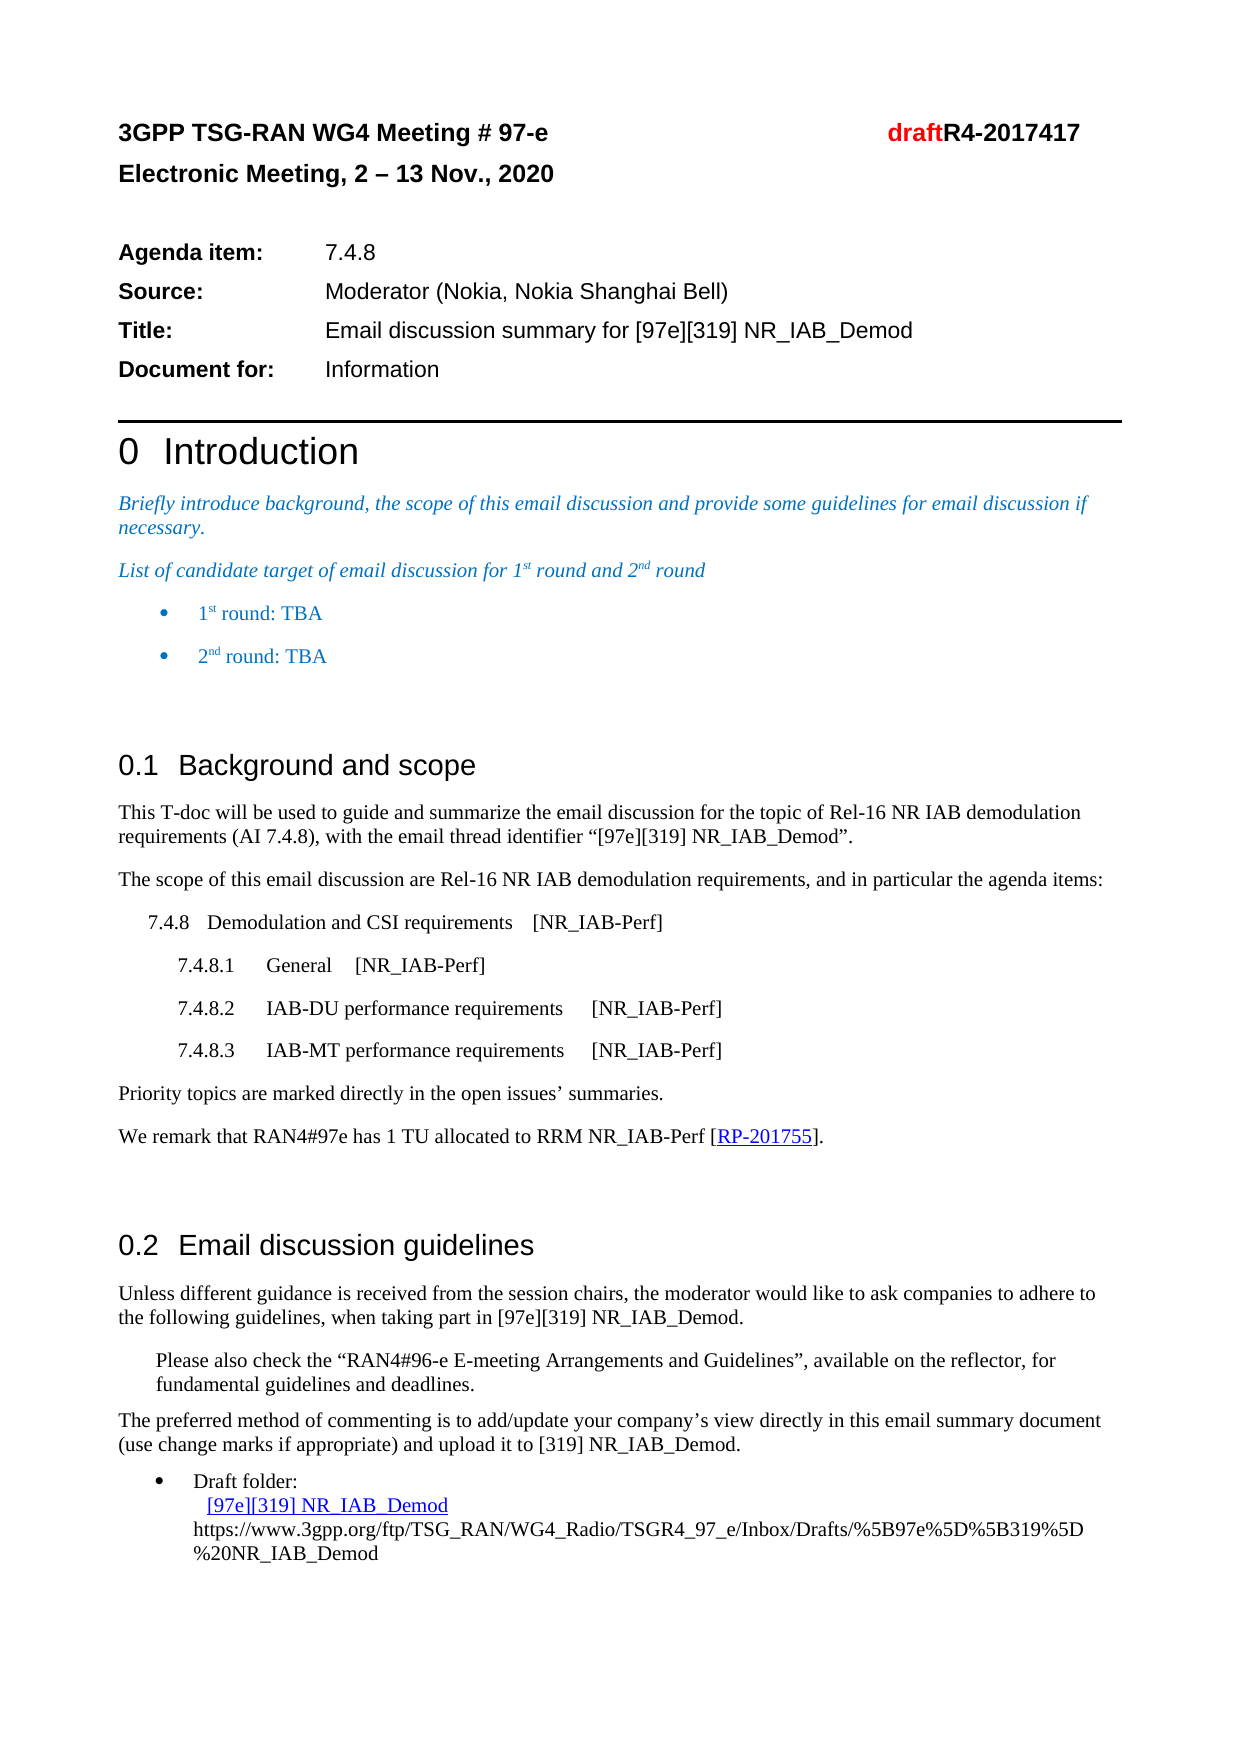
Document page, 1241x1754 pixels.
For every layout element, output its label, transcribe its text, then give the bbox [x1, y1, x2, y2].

text Title: Email discussion summary for [97e][319] NR_IAB_Demod [118, 317, 1122, 343]
text The scope of this email discussion are Rel-16 NR IAB demodulation requirements, and in particular the agenda items: [118, 867, 1122, 891]
text Electronic Meeting, 2 – 13 Nov., 2020 [118, 159, 1122, 188]
text Unless different guidance is received from the session chairs, the moderator would like to ask companies to adhere to the following guidelines, when taking part in [97e][319] NR_IAB_Demod. [118, 1281, 1122, 1329]
text This T-doc will be used to guide and summarize the email discussion for the topic of Rel-16 NR IAB demodulation requirements (AI 7.4.8), with the email thread identifier “[97e][319] NR_IAB_Demod”. [118, 800, 1122, 848]
list Draft folder: [97e][319] NR_IAB_Demod https://www.3gpp.org/ftp/TSG_RAN/WG4_Radio/TSGR4_97_e/Inbox/Drafts/%5B97e%5D%5B319%5D%20NR_IAB_Demod [156, 1469, 1122, 1565]
subtitle Email discussion guidelines [118, 1228, 1122, 1262]
text Priority topics are marked directly in the open issues’ summaries. [118, 1081, 1122, 1105]
text The preferred method of commenting is to add/update your company’s view directly in this email summary document (use change marks if appropriate) and upload it to [319] NR_IAB_Demod. [118, 1408, 1122, 1456]
text Source: Moderator (Nokia, Nokia Shanghai Bell) [118, 278, 1122, 304]
list 2nd round: TBA [160, 643, 1122, 668]
subtitle Background and scope [118, 748, 1122, 781]
list 1st round: TBA [160, 601, 1122, 625]
text We remark that RAN4#97e has 1 TU allocated to RRM NR_IAB-Perf [RP-201755]. [118, 1124, 1122, 1148]
text 3GPP TSG-RAN WG4 Meeting # 97-e draftR4-2017417 [118, 118, 1122, 147]
text 7.4.8.1 General [NR_IAB-Perf] [177, 953, 1122, 977]
text Briefly introduce background, the scope of this email discussion and provide some guidelines for email discussion if necessary. [118, 491, 1122, 539]
text Document for: Information [118, 356, 1122, 382]
text Please also check the “RAN4#96-e E-meeting Arrangements and Guidelines”, available on the reflector, for fundamental guidelines and deadlines. [156, 1347, 1122, 1396]
text List of candidate target of email discussion for 1st round and 2nd round [118, 558, 1122, 582]
text Agenda item: 7.4.8 [118, 239, 1122, 266]
subtitle Introduction [118, 423, 1122, 472]
text 7.4.8 Demodulation and CSI requirements [NR_IAB-Perf] [148, 910, 1122, 934]
text 7.4.8.3 IAB-MT performance requirements [NR_IAB-Perf] [177, 1038, 1122, 1062]
text 7.4.8.2 IAB-DU performance requirements [NR_IAB-Perf] [177, 996, 1122, 1019]
